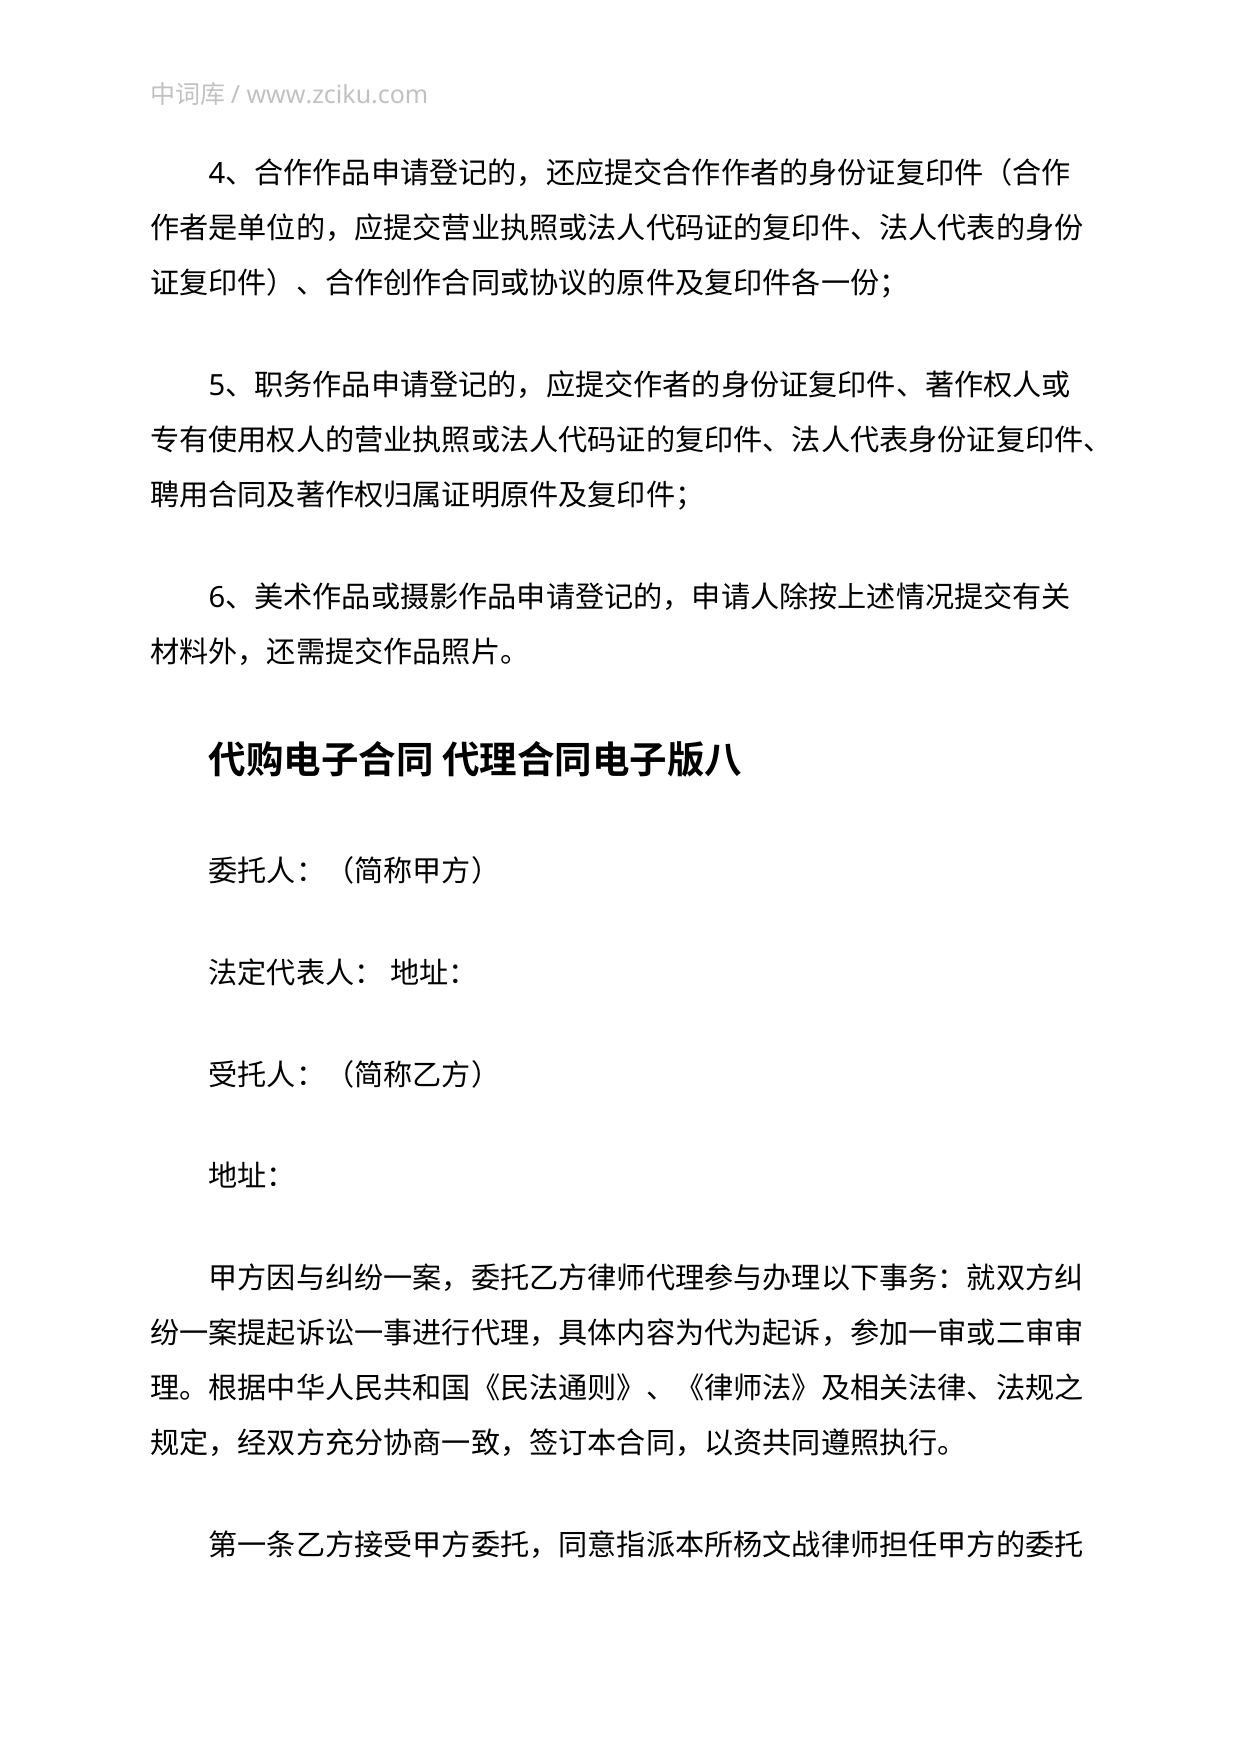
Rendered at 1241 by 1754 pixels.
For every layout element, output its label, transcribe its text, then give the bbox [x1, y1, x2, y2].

text 委托人：（简称甲方） [150, 847, 1090, 890]
text 4、合作作品申请登记的，还应提交合作作者的身份证复印件（合作作者是单位的，应提交营业执照或法人代码证的复印件、法人代表的身份证复印件）、合作创作合同或协议的原件及复印件各一份； [150, 150, 1090, 302]
text 受托人：（简称乙方） [150, 1051, 1090, 1093]
text 法定代表人： 地址： [150, 949, 1090, 992]
text 6、美术作品或摄影作品申请登记的，申请人除按上述情况提交有关材料外，还需提交作品照片。 [150, 573, 1090, 671]
text 地址： [150, 1153, 1090, 1195]
text 代购电子合同 代理合同电子版八 [150, 730, 1090, 784]
text 甲方因与纠纷一案，委托乙方律师代理参与办理以下事务：就双方纠纷一案提起诉讼一事进行代理，具体内容为代为起诉，参加一审或二审审理。根据中华人民共和国《民法通则》、《律师法》及相关法律、法规之规定，经双方充分协商一致，签订本合同，以资共同遵照执行。 [150, 1254, 1090, 1462]
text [150, 1521, 1090, 1563]
text 5、职务作品申请登记的，应提交作者的身份证复印件、著作权人或专有使用权人的营业执照或法人代码证的复印件、法人代表身份证复印件、聘用合同及著作权归属证明原件及复印件； [150, 362, 1090, 514]
